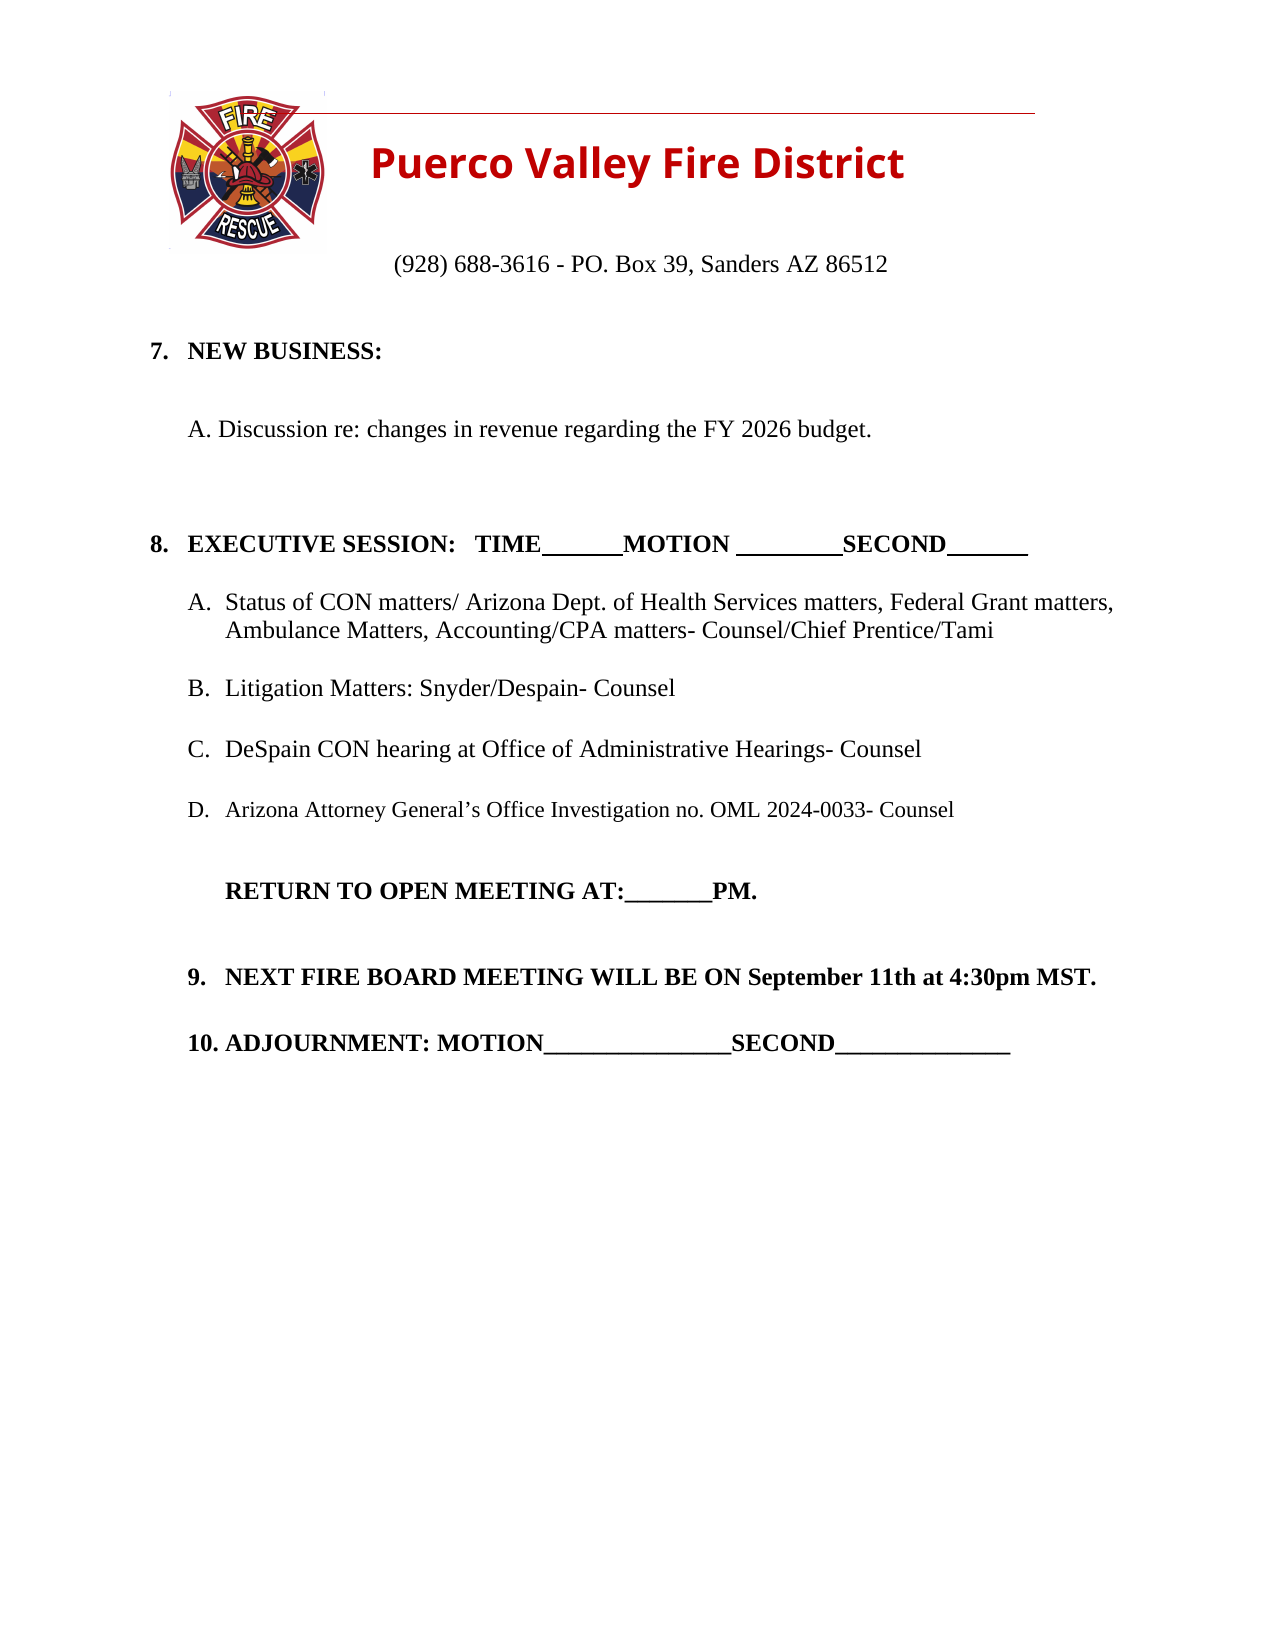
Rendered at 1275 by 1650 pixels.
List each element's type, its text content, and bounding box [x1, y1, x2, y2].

text A. Discussion re: changes in revenue regarding the FY 2026 budget. [187, 414, 1125, 443]
list Litigation Matters: Snyder/Despain- Counsel [187, 673, 1125, 702]
list DeSpain CON hearing at Office of Administrative Hearings- Counsel [187, 734, 1125, 763]
list Status of CON matters/ Arizona Dept. of Health Services matters, Federal Grant matters, Ambulance Matters, Accounting/CPA matters- Counsel/Chief Prentice/Tami [187, 587, 1125, 644]
text RETURN TO OPEN MEETING AT:_______PM. [150, 876, 1125, 905]
list ADJOURNMENT: MOTION_______________SECOND______________ [187, 1028, 1125, 1057]
list Arizona Attorney General’s Office Investigation no. OML 2024-0033- Counsel [187, 796, 1125, 823]
list NEXT FIRE BOARD MEETING WILL BE ON September 11th at 4:30pm MST. [187, 962, 1125, 991]
list NEW BUSINESS: [150, 336, 1125, 364]
picture [168, 91, 328, 254]
text 8. EXECUTIVE SESSION: TIME ___ MOTION ____ SECOND ____ [150, 529, 1125, 558]
